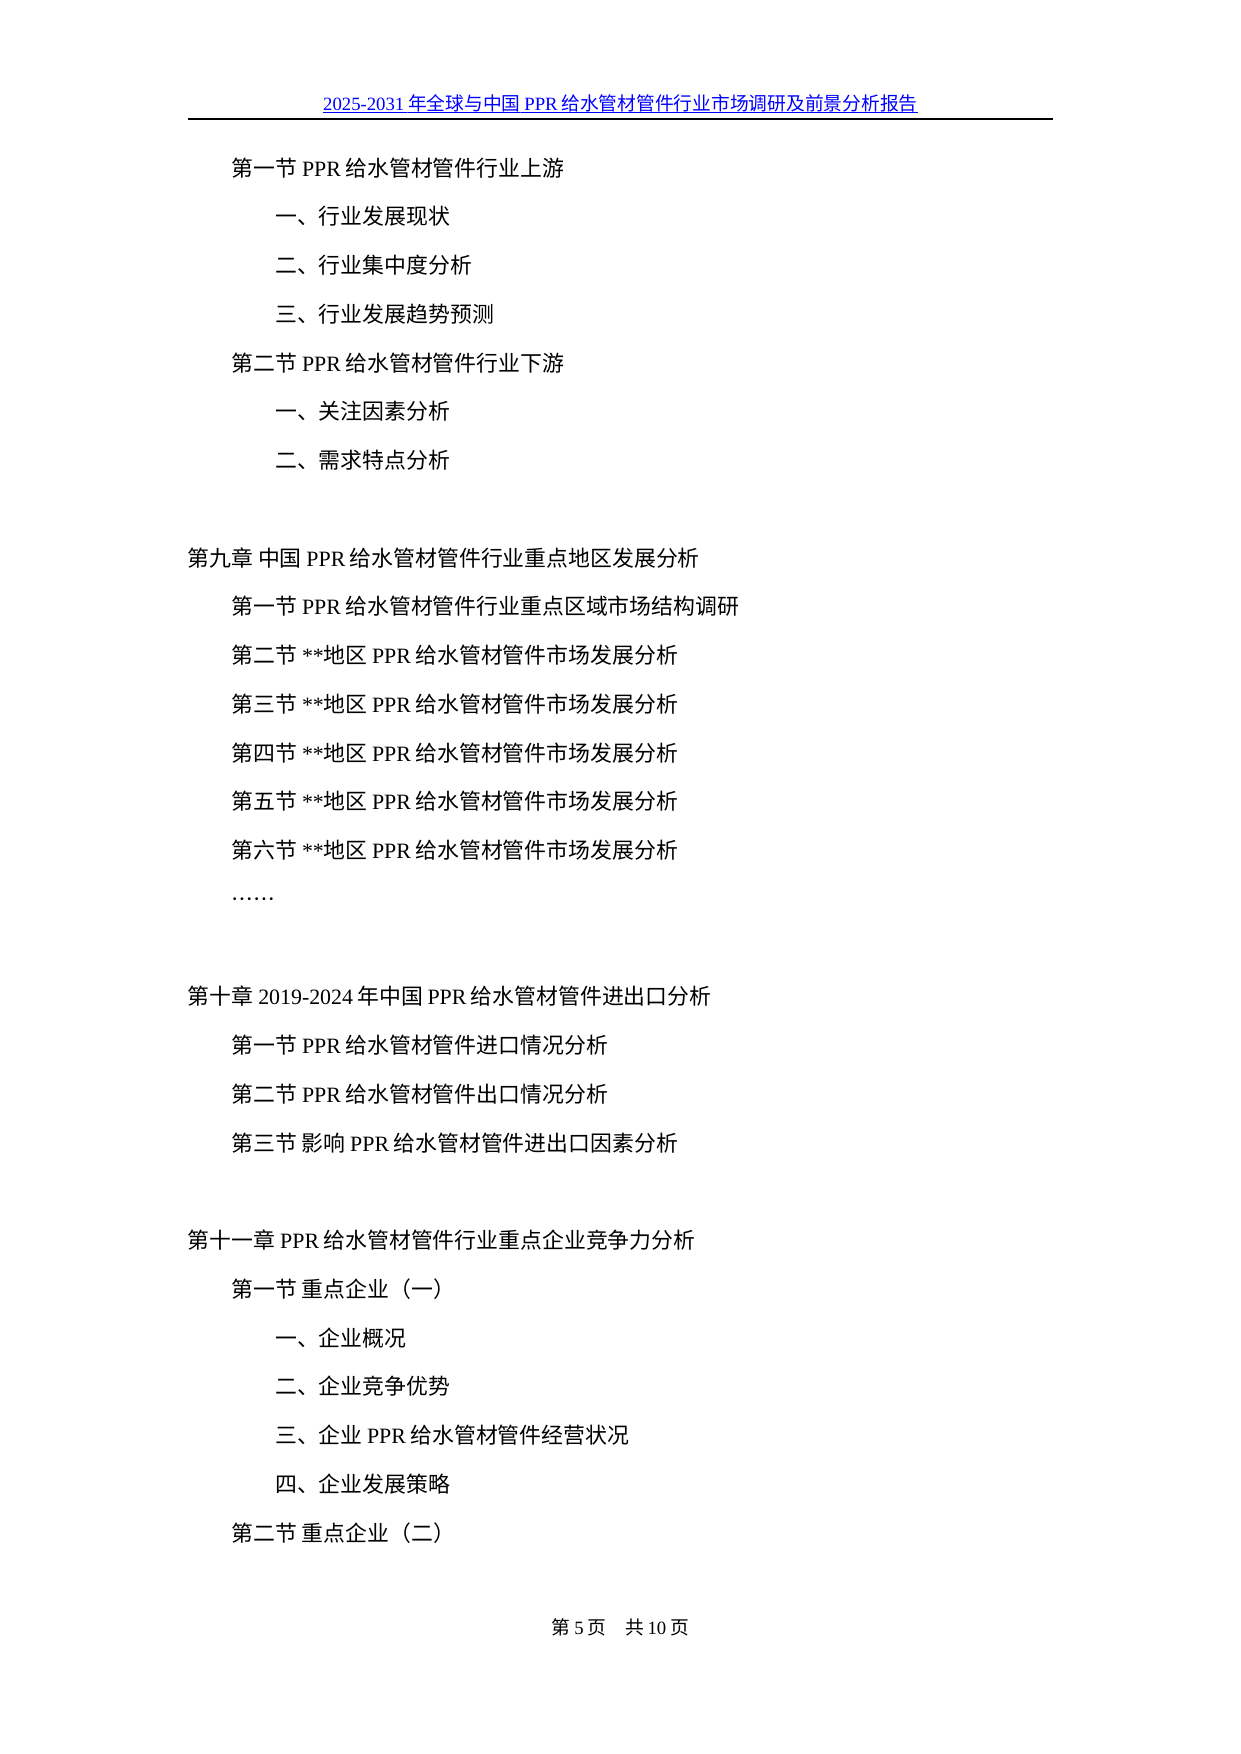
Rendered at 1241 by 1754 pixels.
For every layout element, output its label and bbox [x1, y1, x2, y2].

text [187, 150, 1053, 1548]
